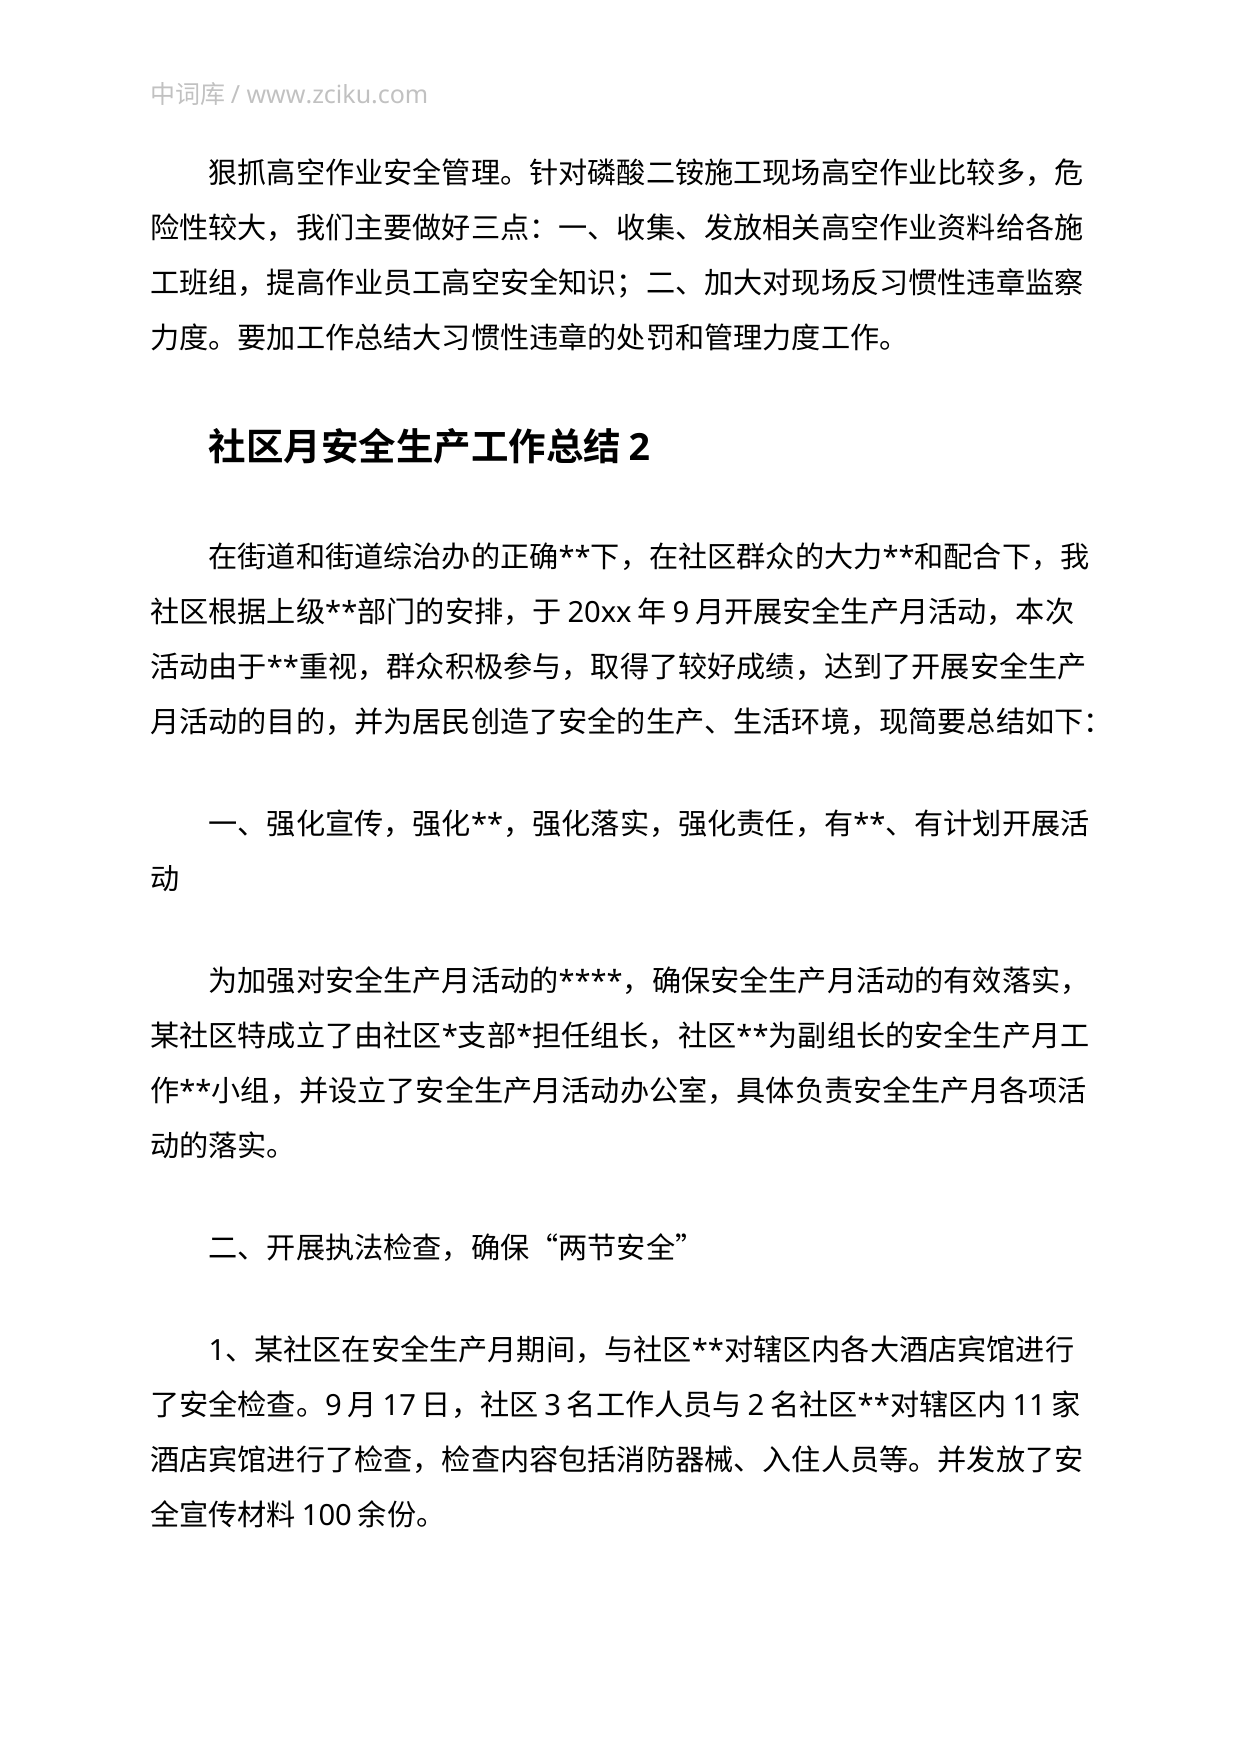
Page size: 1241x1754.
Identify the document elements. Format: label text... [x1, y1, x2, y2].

text 为加强对安全生产月活动的****，确保安全生产月活动的有效落实，某社区特成立了由社区*支部*担任组长，社区**为副组长的安全生产月工作**小组，并设立了安全生产月活动办公室，具体负责安全生产月各项活动的落实。 [150, 958, 1090, 1165]
text 二、开展执法检查，确保“两节安全” [150, 1224, 1090, 1267]
text 1、某社区在安全生产月期间，与社区**对辖区内各大酒店宾馆进行了安全检查。9月17日，社区3名工作人员与2名社区**对辖区内11家酒店宾馆进行了检查，检查内容包括消防器械、入住人员等。并发放了安全宣传材料100余份。 [150, 1326, 1090, 1533]
text 在街道和街道综治办的正确**下，在社区群众的大力**和配合下，我社区根据上级**部门的安排，于20xx年9月开展安全生产月活动，本次活动由于**重视，群众积极参与，取得了较好成绩，达到了开展安全生产月活动的目的，并为居民创造了安全的生产、生活环境，现简要总结如下： [150, 534, 1090, 741]
text 社区月安全生产工作总结2 [150, 416, 1090, 471]
text 一、强化宣传，强化**，强化落实，强化责任，有**、有计划开展活动 [150, 801, 1090, 898]
text 狠抓高空作业安全管理。针对磷酸二铵施工现场高空作业比较多，危险性较大，我们主要做好三点：一、收集、发放相关高空作业资料给各施工班组，提高作业员工高空安全知识；二、加大对现场反习惯性违章监察力度。要加工作总结大习惯性违章的处罚和管理力度工作。 [150, 150, 1090, 357]
